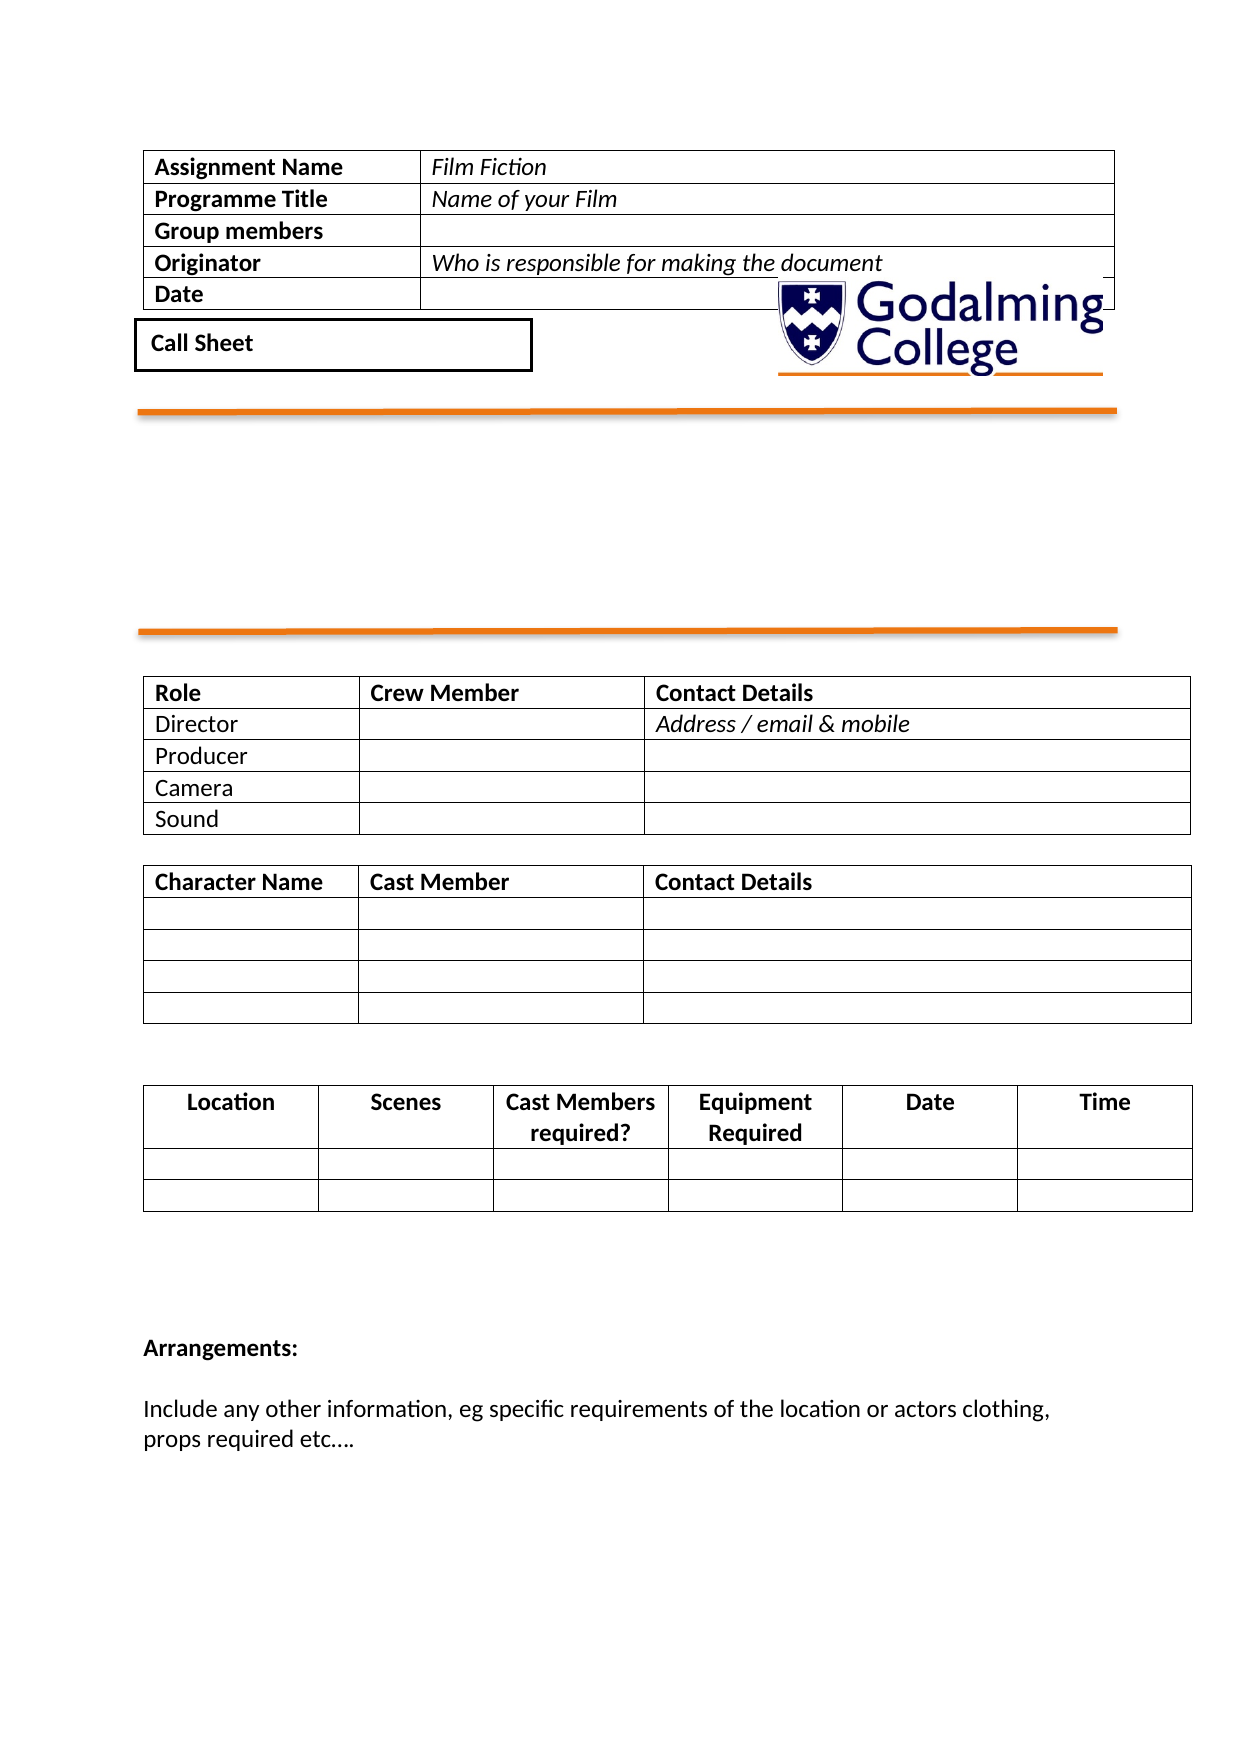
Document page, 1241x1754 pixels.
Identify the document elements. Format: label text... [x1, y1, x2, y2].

table_cell Group members [144, 215, 420, 246]
table_cell Originator [144, 247, 420, 277]
table_cell [644, 993, 1191, 1023]
table_cell [1018, 1180, 1192, 1211]
text Arrangements: [143, 1332, 1053, 1362]
picture [778, 277, 1103, 376]
table_header Cast Member [359, 866, 643, 897]
table_cell Camera [144, 772, 359, 802]
table_header Equipment Required [669, 1086, 842, 1147]
table_cell [843, 1180, 1017, 1211]
table_cell Date [144, 278, 420, 309]
table_cell [669, 1180, 842, 1211]
table_header Assignment Name [144, 151, 420, 182]
table_cell [1018, 1149, 1192, 1179]
table_cell [494, 1180, 668, 1211]
table_cell [144, 898, 358, 928]
table_cell [359, 961, 643, 992]
table_header Time [1018, 1086, 1192, 1147]
table_cell [421, 215, 1114, 246]
text Include any other information, eg specific requirements of the location or actors clothing, props required etc…. [143, 1393, 1053, 1454]
table_header Scenes [319, 1086, 493, 1147]
table_cell [644, 930, 1191, 960]
table_header Contact Details [645, 677, 1190, 708]
table_cell [360, 709, 644, 739]
table_cell Who is responsible for making the document [421, 247, 1114, 277]
table_header Cast Members required? [494, 1086, 668, 1147]
table_cell [319, 1149, 493, 1179]
table_cell [360, 772, 644, 802]
table_cell [1103, 278, 1114, 309]
table_cell Producer [144, 740, 359, 771]
table_cell [144, 930, 358, 960]
table_cell [144, 993, 358, 1023]
table_cell [360, 740, 644, 771]
table_header Date [843, 1086, 1017, 1147]
table_cell [421, 278, 778, 309]
table_cell [843, 1149, 1017, 1179]
table_cell [359, 930, 643, 960]
table_cell [644, 898, 1191, 928]
table_cell [359, 898, 643, 928]
table_cell [144, 1180, 318, 1211]
table_cell Sound [144, 803, 359, 834]
table_cell Address / email & mobile [645, 709, 1190, 739]
table_cell [645, 740, 1190, 771]
table_cell Programme Title [144, 184, 420, 214]
table_cell [645, 803, 1190, 834]
table_cell [144, 1149, 318, 1179]
table_cell [645, 772, 1190, 802]
table_header Contact Details [644, 866, 1191, 897]
table_cell Name of your Film [421, 184, 1114, 214]
table_cell [144, 961, 358, 992]
table_header Film Fiction [421, 151, 1114, 182]
table_cell [360, 803, 644, 834]
table_header Character Name [144, 866, 358, 897]
table_cell [359, 993, 643, 1023]
table_header Location [144, 1086, 318, 1147]
table_header Crew Member [360, 677, 644, 708]
table_cell Director [144, 709, 359, 739]
table_cell [644, 961, 1191, 992]
table_cell [669, 1149, 842, 1179]
table_cell [494, 1149, 668, 1179]
table_header Role [144, 677, 359, 708]
table_cell [319, 1180, 493, 1211]
